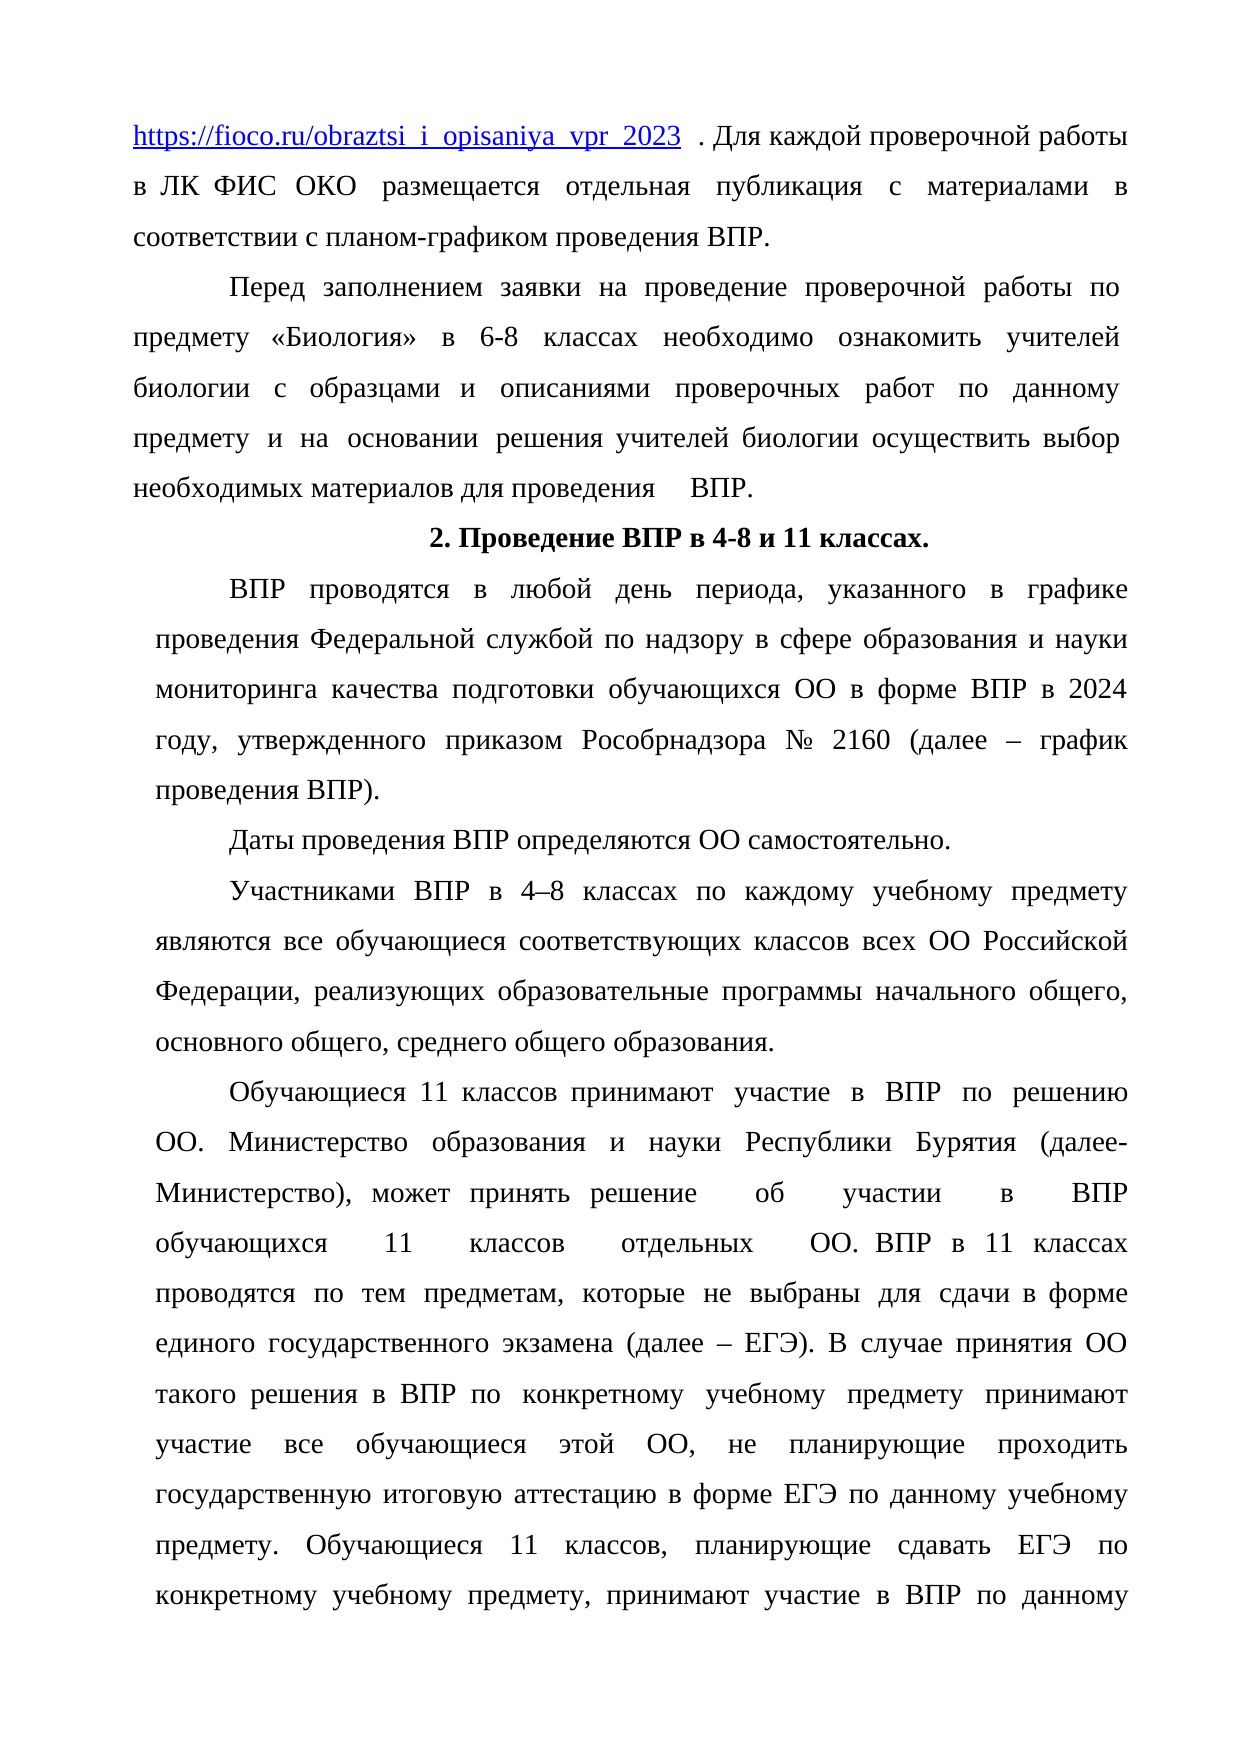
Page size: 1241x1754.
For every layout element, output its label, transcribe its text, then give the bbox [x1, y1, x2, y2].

text Участниками ВПР в 4–8 классах по каждому учебному предмету являются все обучающиеся соответствующих классов всех ОО Российской Федерации, реализующих образовательные программы начального общего, основного общего, среднего общего образования. [155, 873, 1128, 1057]
text Перед заполнением заявки на проведение проверочной работы по предмету «Биология» в 6-8 классах необходимо ознакомить учителей биологии с образцами и описаниями проверочных работ по данному предмету и на основании решения учителей биологии осуществить выбор необходимых материалов для проведения ВПР. [133, 269, 1120, 504]
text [155, 1074, 1128, 1611]
text Даты проведения ВПР определяются ОО самостоятельно. [229, 822, 1152, 856]
text ВПР проводятся в любой день периода, указанного в графике проведения Федеральной службой по надзору в сфере образования и науки мониторинга качества подготовки обучающихся ОО в форме ВПР в 2024 году, утвержденного приказом Рособрнадзора № 2160 (далее – график проведения ВПР). [155, 571, 1128, 806]
text 2. Проведение ВПР в 4-8 и 11 классах. [133, 521, 1152, 554]
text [133, 118, 1128, 252]
